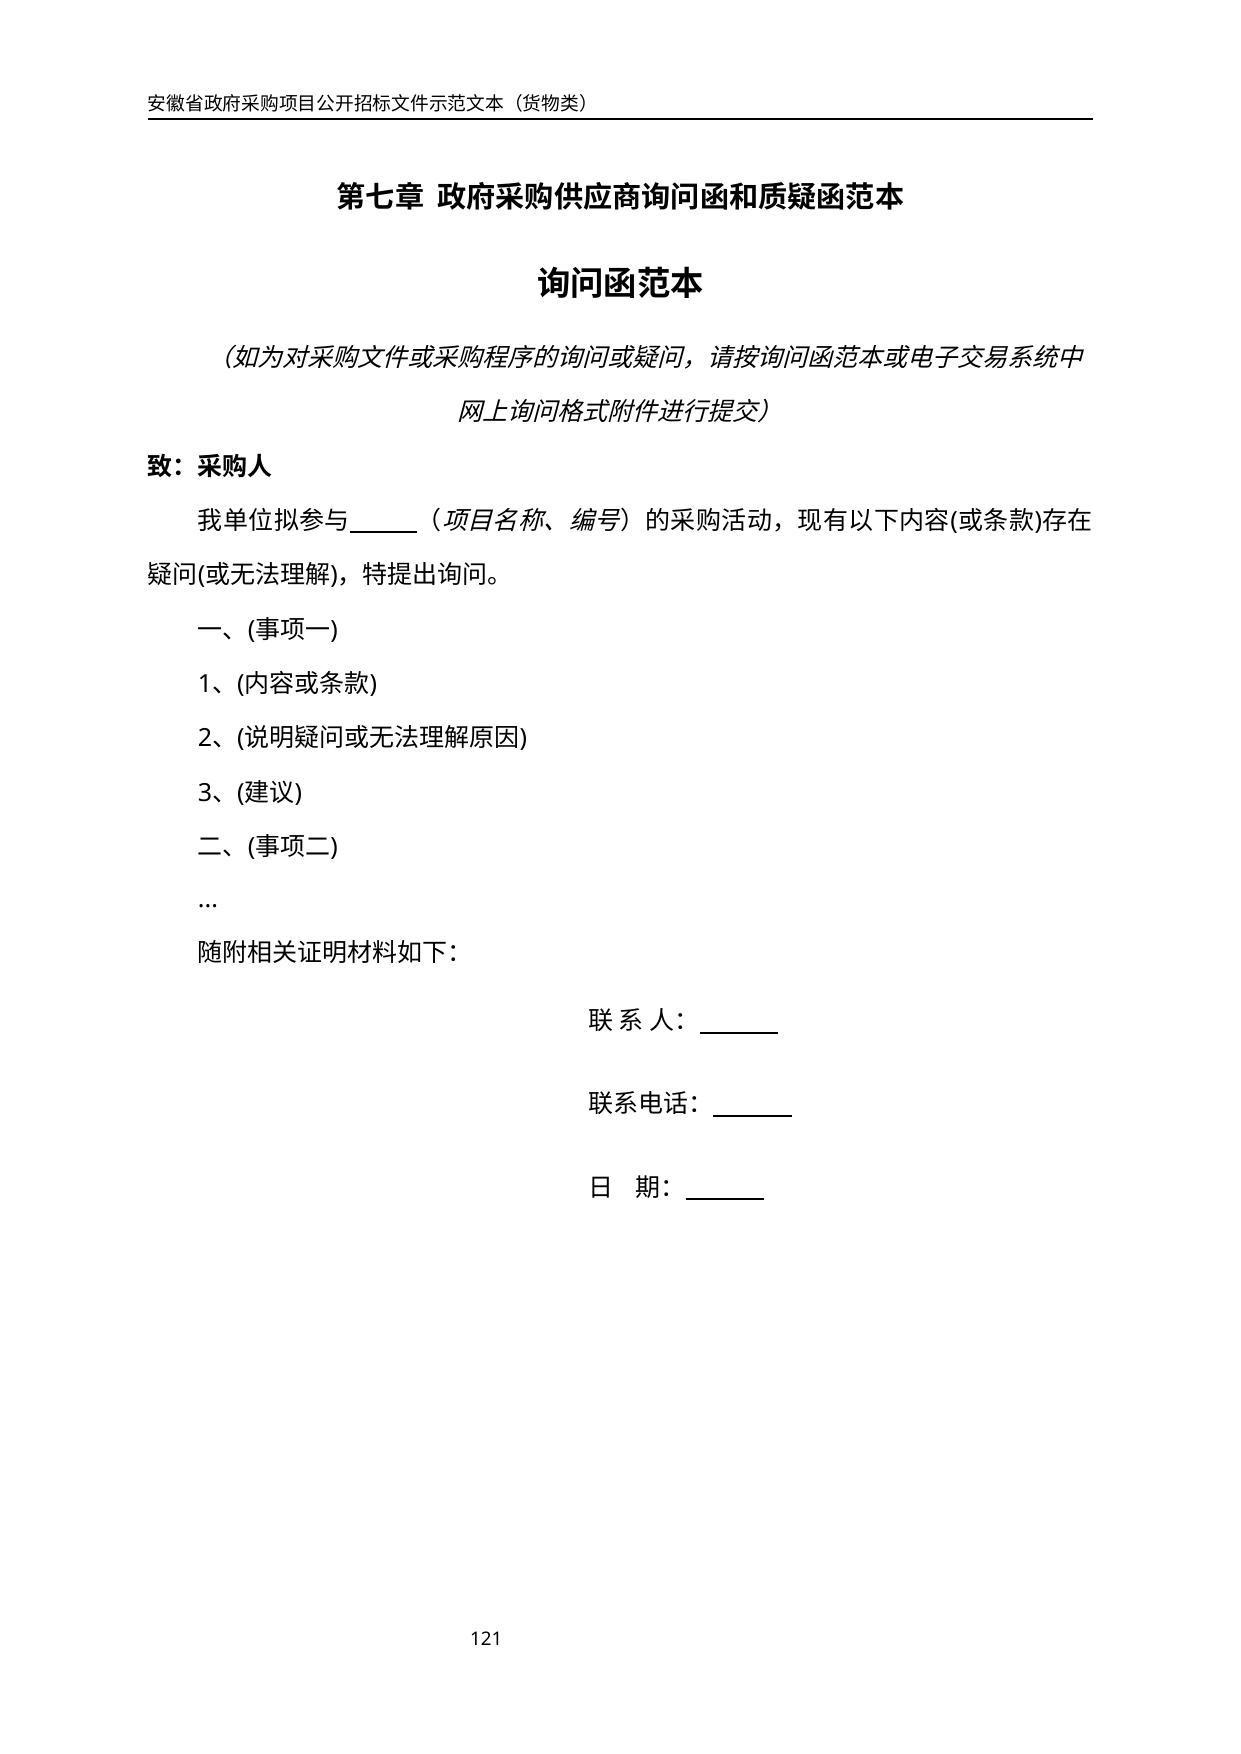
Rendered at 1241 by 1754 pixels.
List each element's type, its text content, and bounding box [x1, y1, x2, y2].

text 询问函范本 [148, 248, 1093, 313]
text 致：采购人 [148, 446, 1093, 482]
text 第七章 政府采购供应商询问函和质疑函范本 [148, 162, 1093, 227]
text 联系电话： [148, 1069, 1093, 1134]
text 1、(内容或条款) [148, 663, 1093, 700]
text 联 系 人： [148, 986, 1093, 1051]
text ... [148, 881, 1093, 915]
text 2、(说明疑问或无法理解原因) [148, 718, 1093, 754]
text （如为对采购文件或采购程序的询问或疑问，请按询问函范本或电子交易系统中网上询问格式附件进行提交） [148, 337, 1093, 428]
text 日 期： [148, 1153, 1093, 1218]
text 一、(事项一) [148, 609, 1093, 645]
text 3、(建议) [148, 772, 1093, 808]
text 二、(事项二) [148, 827, 1093, 863]
text 随附相关证明材料如下： [148, 932, 1093, 968]
text 我单位拟参与 （项目名称、编号）的采购活动，现有以下内容(或条款)存在疑问(或无法理解)，特提出询问。 [148, 500, 1093, 591]
